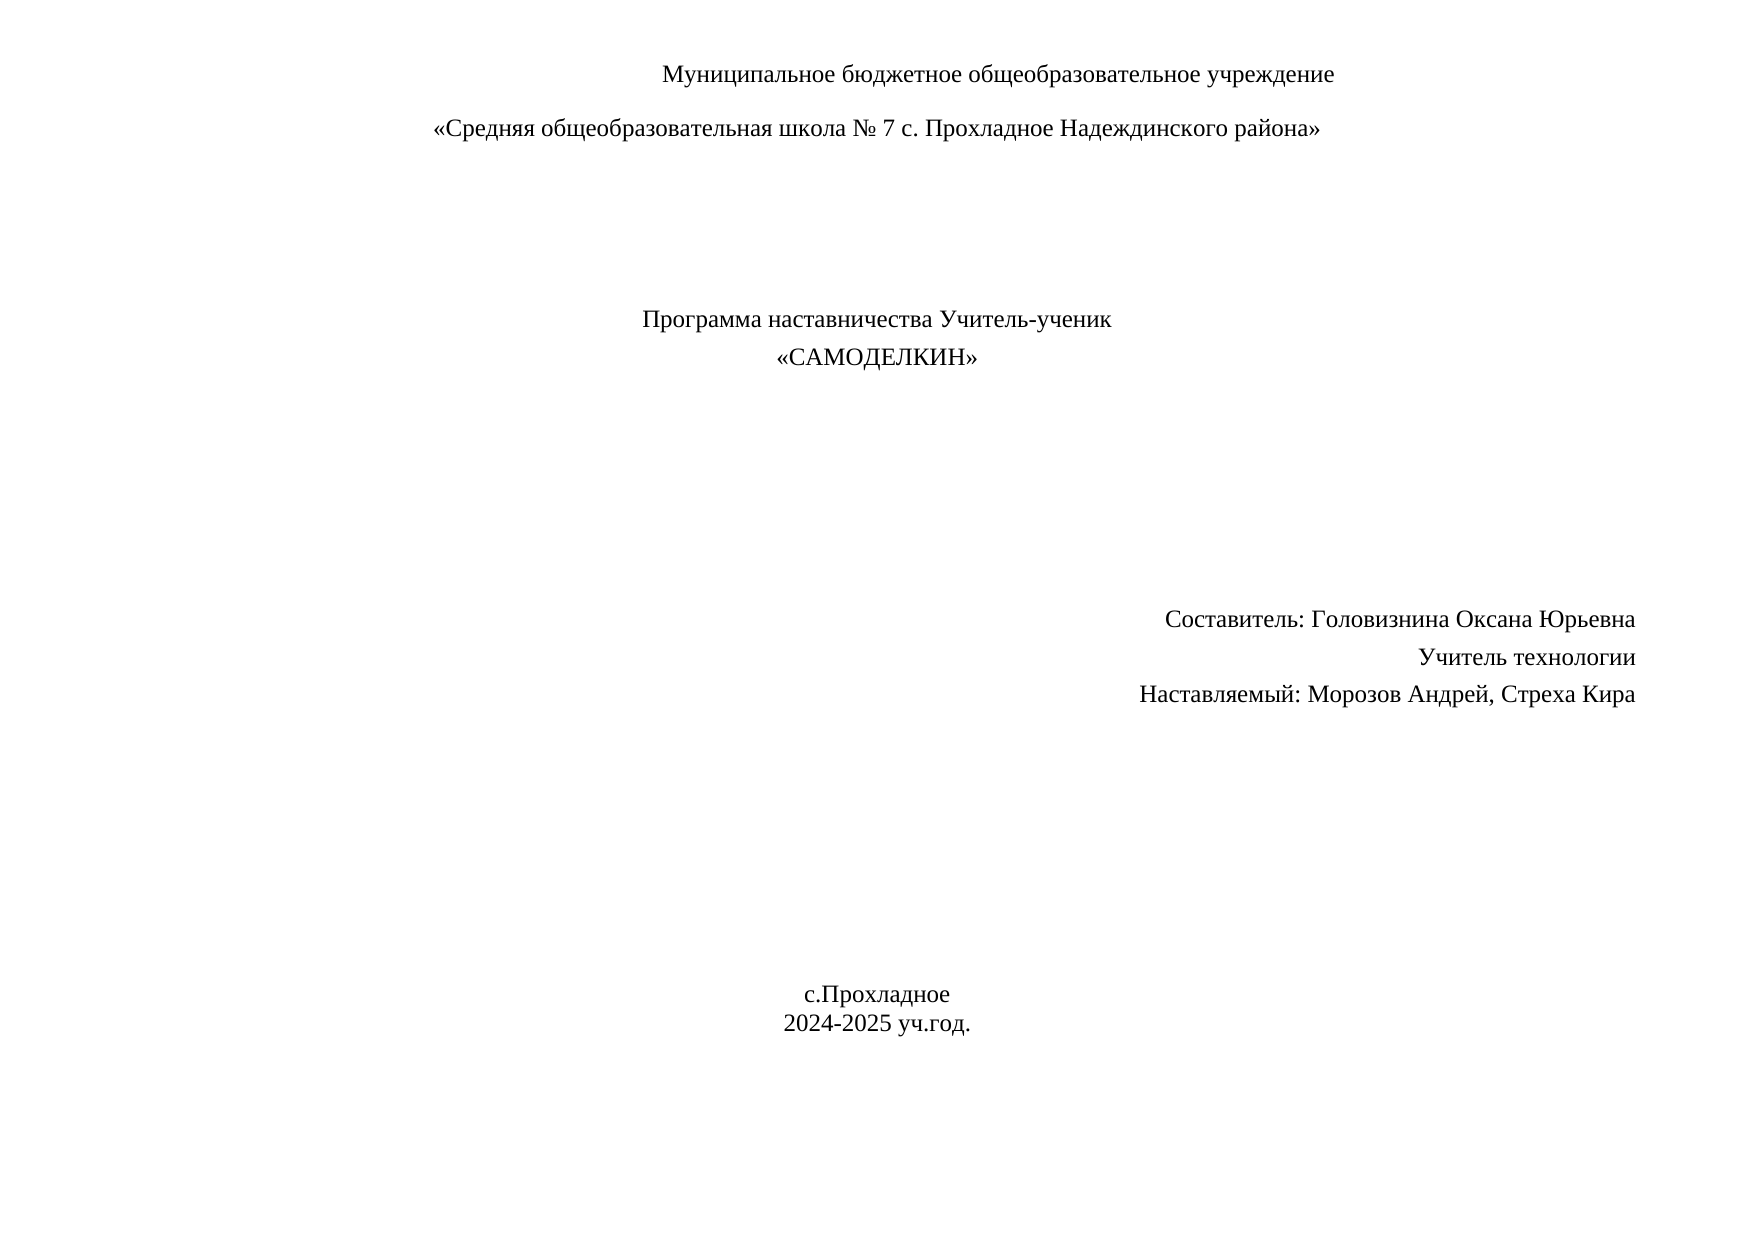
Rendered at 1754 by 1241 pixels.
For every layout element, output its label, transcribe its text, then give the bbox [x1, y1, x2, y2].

text «Средняя общеобразовательная школа № 7 с. Прохладное Надеждинского района» [118, 113, 1636, 142]
text с.Прохладное [118, 971, 1636, 1008]
text «САМОДЕЛКИН» [118, 333, 1636, 371]
text 2024-2025 уч.год. [118, 1008, 1636, 1037]
text Муниципальное бюджетное общеобразовательное учреждение [118, 59, 1636, 88]
text Программа наставничества Учитель-ученик [118, 296, 1636, 333]
text Наставляемый: Морозов Андрей, Стреха Кира [118, 671, 1636, 708]
text Составитель: Головизнина Оксана Юрьевна [118, 596, 1636, 633]
text Учитель технологии [118, 633, 1636, 671]
